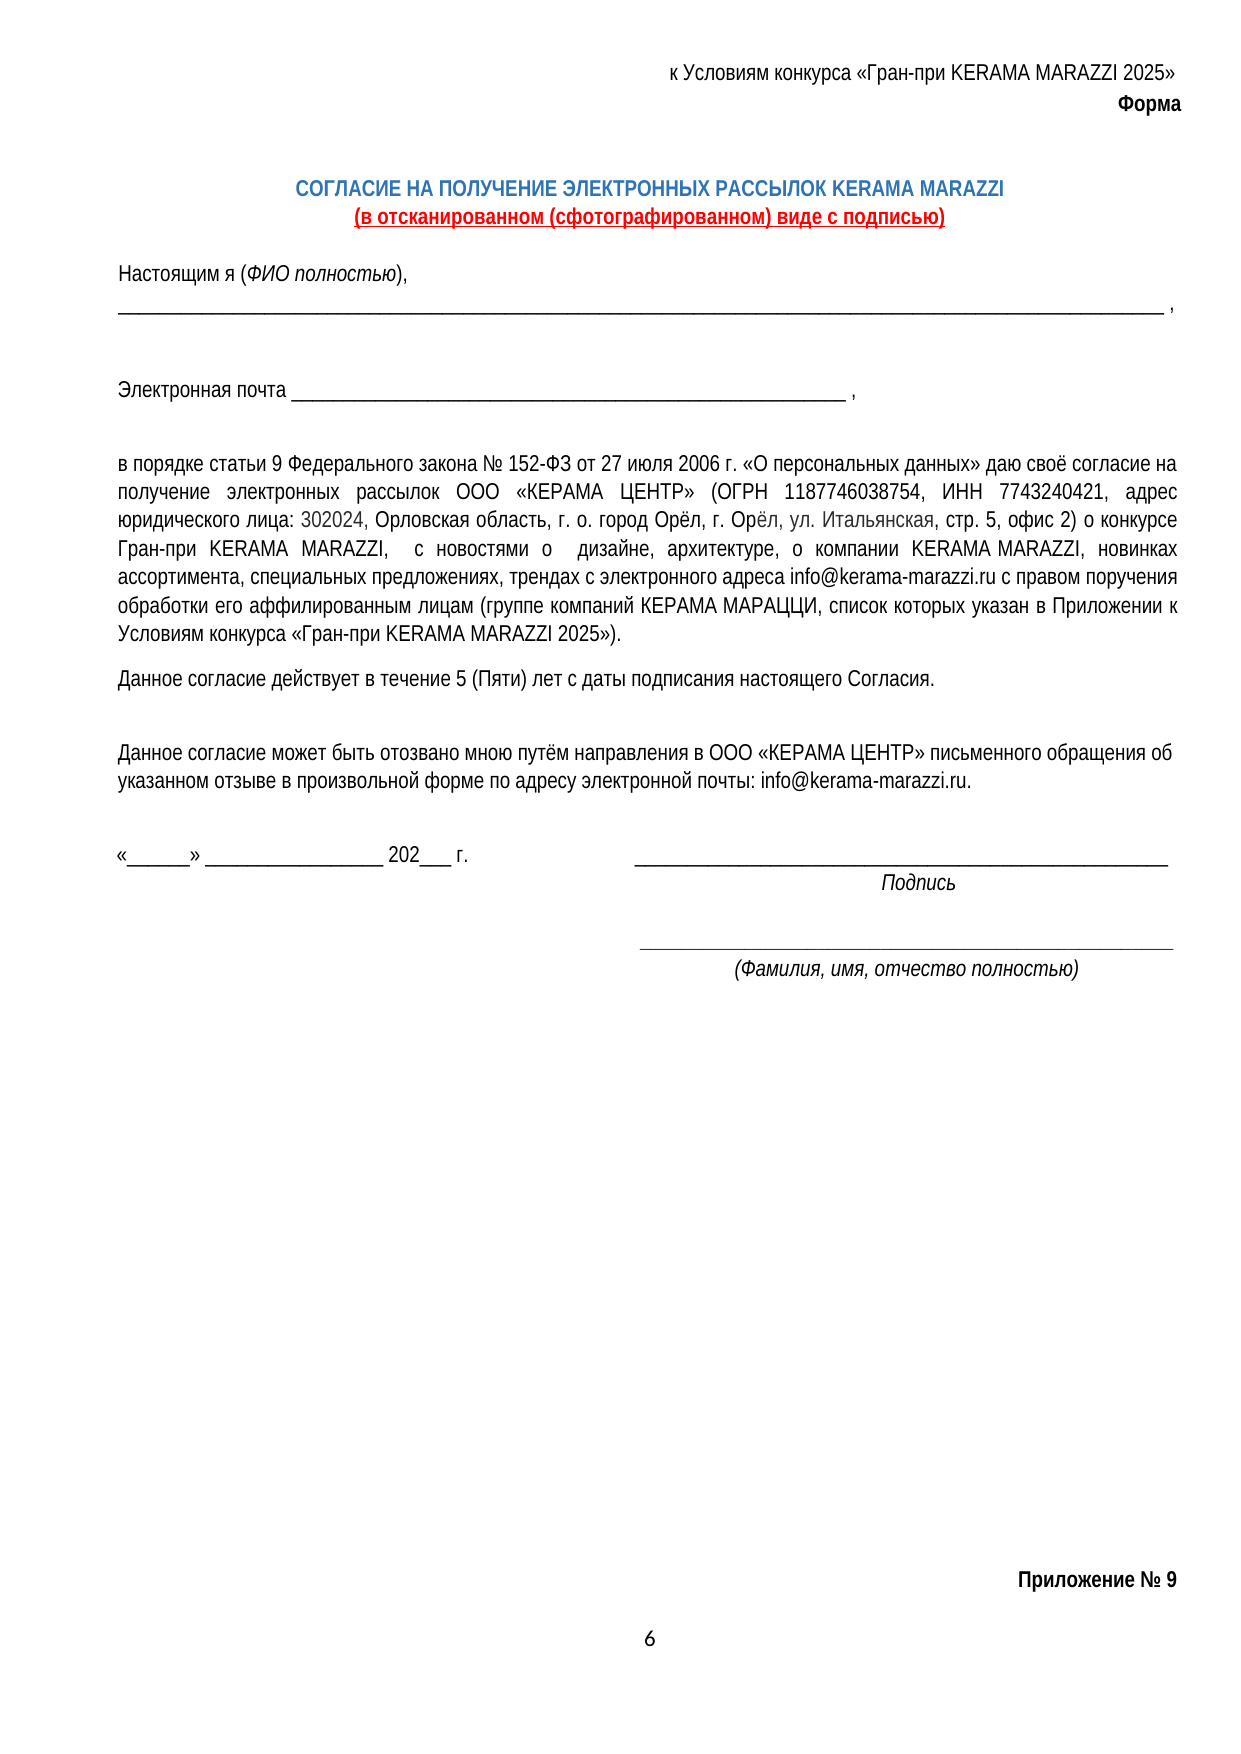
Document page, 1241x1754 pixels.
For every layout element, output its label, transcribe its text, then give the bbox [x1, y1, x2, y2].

text ___________________________________________________ [118, 926, 1173, 952]
text (Фамилия, имя, отчество полностью) [595, 954, 1181, 981]
subtitle к Условиям конкурса «Гран-при KERAMA MARAZZI 2025» [118, 59, 1175, 85]
text Электронная почта _____________________________________________________ , [117, 376, 1178, 402]
text Данное согласие может быть отозвано мною путём направления в ООО «КЕРАМА ЦЕНТР» письменного обращения об указанном отзыве в произвольной форме по адресу электронной почты: info@kerama-marazzi.ru. [118, 739, 1178, 794]
text Данное согласие действует в течение 5 (Пяти) лет с даты подписания настоящего Согласия. [118, 665, 1178, 692]
text (в отсканированном (сфотографированном) виде с подписью) [118, 203, 1181, 230]
text СОГЛАСИЕ НА ПОЛУЧЕНИЕ ЭЛЕКТРОННЫХ РАССЫЛОК KERAMA MARAZZI [118, 175, 1181, 201]
text Форма [118, 89, 1181, 116]
text «______» _________________ 202___ г. ___________________________________________________ [116, 841, 1181, 867]
text в порядке статьи 9 Федерального закона № 152-ФЗ от 27 июля 2006 г. «О персональных данных» даю своё согласие на получение электронных рассылок ООО «КЕРАМА ЦЕНТР» (ОГРН 1187746038754, ИНН 7743240421, адрес юридического лица: 302024, Орловская область, г. о. город Орёл, г. Орёл, ул. Итальянская, стр. 5, офис 2) о конкурсе Гран-при KERAMA MARAZZI, с новостями о дизайне, архитектуре, о компании KERAMA MARAZZI, новинках ассортимента, специальных предложениях, трендах с электронного адреса info@kerama-marazzi.ru с правом поручения обработки его аффилированным лицам (группе компаний КЕРАМА МАРАЦЦИ, список которых указан в Приложении к Условиям конкурса «Гран-при KERAMA MARAZZI 2025»). [118, 449, 1178, 647]
text Настоящим я (ФИО полностью), ____________________________________________________________________________________________________ , [118, 260, 1181, 315]
text Приложение № 9 [118, 1566, 1177, 1592]
text Подпись [116, 869, 1181, 896]
